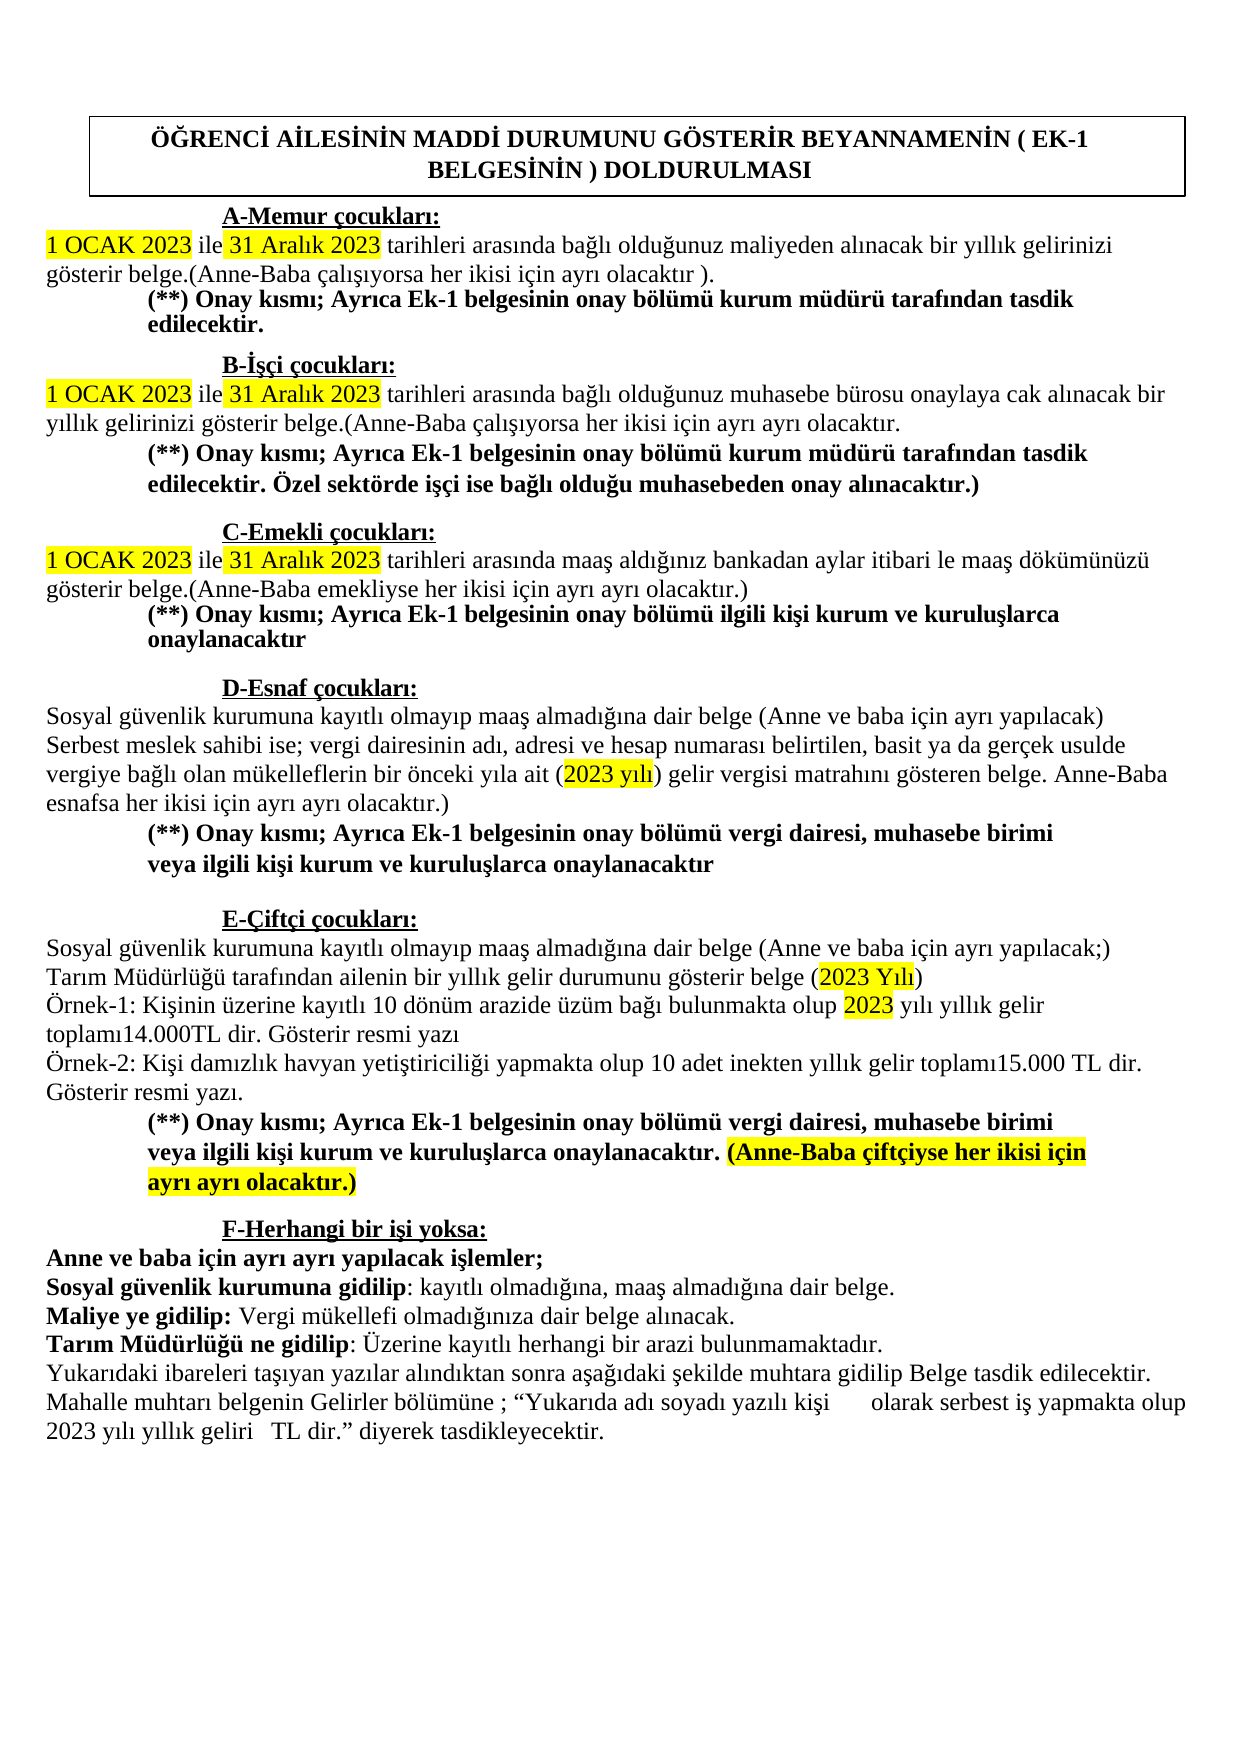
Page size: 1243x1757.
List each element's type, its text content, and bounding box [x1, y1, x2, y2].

text (**) Onay kısmı; Ayrıca Ek-1 belgesinin onay bölümü kurum müdürü tarafından tasdik edilecektir. [147, 287, 1193, 337]
text D-Esnaf çocukları: [222, 673, 1193, 701]
text Sosyal güvenlik kurumuna kayıtlı olmayıp maaş almadığına dair belge (Anne ve baba için ayrı yapılacak;) [46, 933, 1193, 962]
text Maliye ye gidilip: Vergi mükellefi olmadığınıza dair belge alınacak. [46, 1301, 1193, 1329]
text C-Emekli çocukları: [222, 517, 1193, 546]
text Yukarıdaki ibareleri taşıyan yazılar alındıktan sonra aşağıdaki şekilde muhtara gidilip Belge tasdik edilecektir. [46, 1358, 1193, 1387]
text Mahalle muhtarı belgenin Gelirler bölümüne ; “Yukarıda adı soyadı yazılı kişi olarak serbest iş yapmakta olup 2023 yılı yıllık geliri TL dir.” diyerek tasdikleyecektir. [46, 1387, 1193, 1444]
text (**) Onay kısmı; Ayrıca Ek-1 belgesinin onay bölümü kurum müdürü tarafından tasdik edilecektir. Özel sektörde işçi ise bağlı olduğu muhasebeden onay alınacaktır.) [147, 438, 1102, 498]
text Sosyal güvenlik kurumuna gidilip: kayıtlı olmadığına, maaş almadığına dair belge. [46, 1272, 1193, 1301]
text Tarım Müdürlüğü ne gidilip: Üzerine kayıtlı herhangi bir arazi bulunmamaktadır. [46, 1329, 1193, 1358]
text (**) Onay kısmı; Ayrıca Ek-1 belgesinin onay bölümü vergi dairesi, muhasebe birimi veya ilgili kişi kurum ve kuruluşlarca onaylanacaktır. (Anne-Baba çiftçiyse her ikisi için ayrı ayrı olacaktır.) [147, 1107, 1102, 1196]
text Serbest meslek sahibi ise; vergi dairesinin adı, adresi ve hesap numarası belirtilen, basit ya da gerçek usulde vergiye bağlı olan mükelleflerin bir önceki yıla ait (2023 yılı) gelir vergisi matrahını gösteren belge. Anne-Baba esnafsa her ikisi için ayrı ayrı olacaktır.) [46, 730, 1193, 816]
text Tarım Müdürlüğü tarafından ailenin bir yıllık gelir durumunu gösterir belge (2023 Yılı) [46, 962, 819, 990]
text (**) Onay kısmı; Ayrıca Ek-1 belgesinin onay bölümü ilgili kişi kurum ve kuruluşlarca onaylanacaktır [147, 603, 1193, 652]
text Anne ve baba için ayrı ayrı yapılacak işlemler; [46, 1243, 1193, 1272]
text (**) Onay kısmı; Ayrıca Ek-1 belgesinin onay bölümü vergi dairesi, muhasebe birimi veya ilgili kişi kurum ve kuruluşlarca onaylanacaktır [147, 818, 1102, 878]
text Tarım Müdürlüğü tarafından ailenin bir yıllık gelir durumunu gösterir belge (2023 Yılı) [914, 962, 1193, 990]
text Sosyal güvenlik kurumuna kayıtlı olmayıp maaş almadığına dair belge (Anne ve baba için ayrı yapılacak) [46, 701, 1193, 730]
text Örnek-1: Kişinin üzerine kayıtlı 10 dönüm arazide üzüm bağı bulunmakta olup 2023 yılı yıllık gelir toplamı14.000TL dir. Gösterir resmi yazı [46, 990, 1193, 1048]
text F-Herhangi bir işi yoksa: [222, 1214, 1193, 1243]
text 1 OCAK 2023 ile 31 Aralık 2023 tarihleri arasında bağlı olduğunuz muhasebe bürosu onaylaya cak alınacak bir yıllık gelirinizi gösterir belge.(Anne-Baba çalışıyorsa her ikisi için ayrı ayrı olacaktır. [46, 379, 1193, 437]
text 1 OCAK 2023 ile 31 Aralık 2023 tarihleri arasında bağlı olduğunuz maliyeden alınacak bir yıllık gelirinizi gösterir belge.(Anne-Baba çalışıyorsa her ikisi için ayrı olacaktır ). [46, 230, 1193, 287]
text Örnek-2: Kişi damızlık havyan yetiştiriciliği yapmakta olup 10 adet inekten yıllık gelir toplamı15.000 TL dir. Gösterir resmi yazı. [46, 1048, 1193, 1105]
text 1 OCAK 2023 ile 31 Aralık 2023 tarihleri arasında maaş aldığınız bankadan aylar itibari le maaş dökümünüzü gösterir belge.(Anne-Baba emekliyse her ikisi için ayrı ayrı olacaktır.) [46, 546, 1193, 603]
text A-Memur çocukları: [222, 201, 1193, 230]
text E-Çiftçi çocukları: [222, 904, 1193, 933]
text B-İşçi çocukları: [222, 351, 1193, 379]
